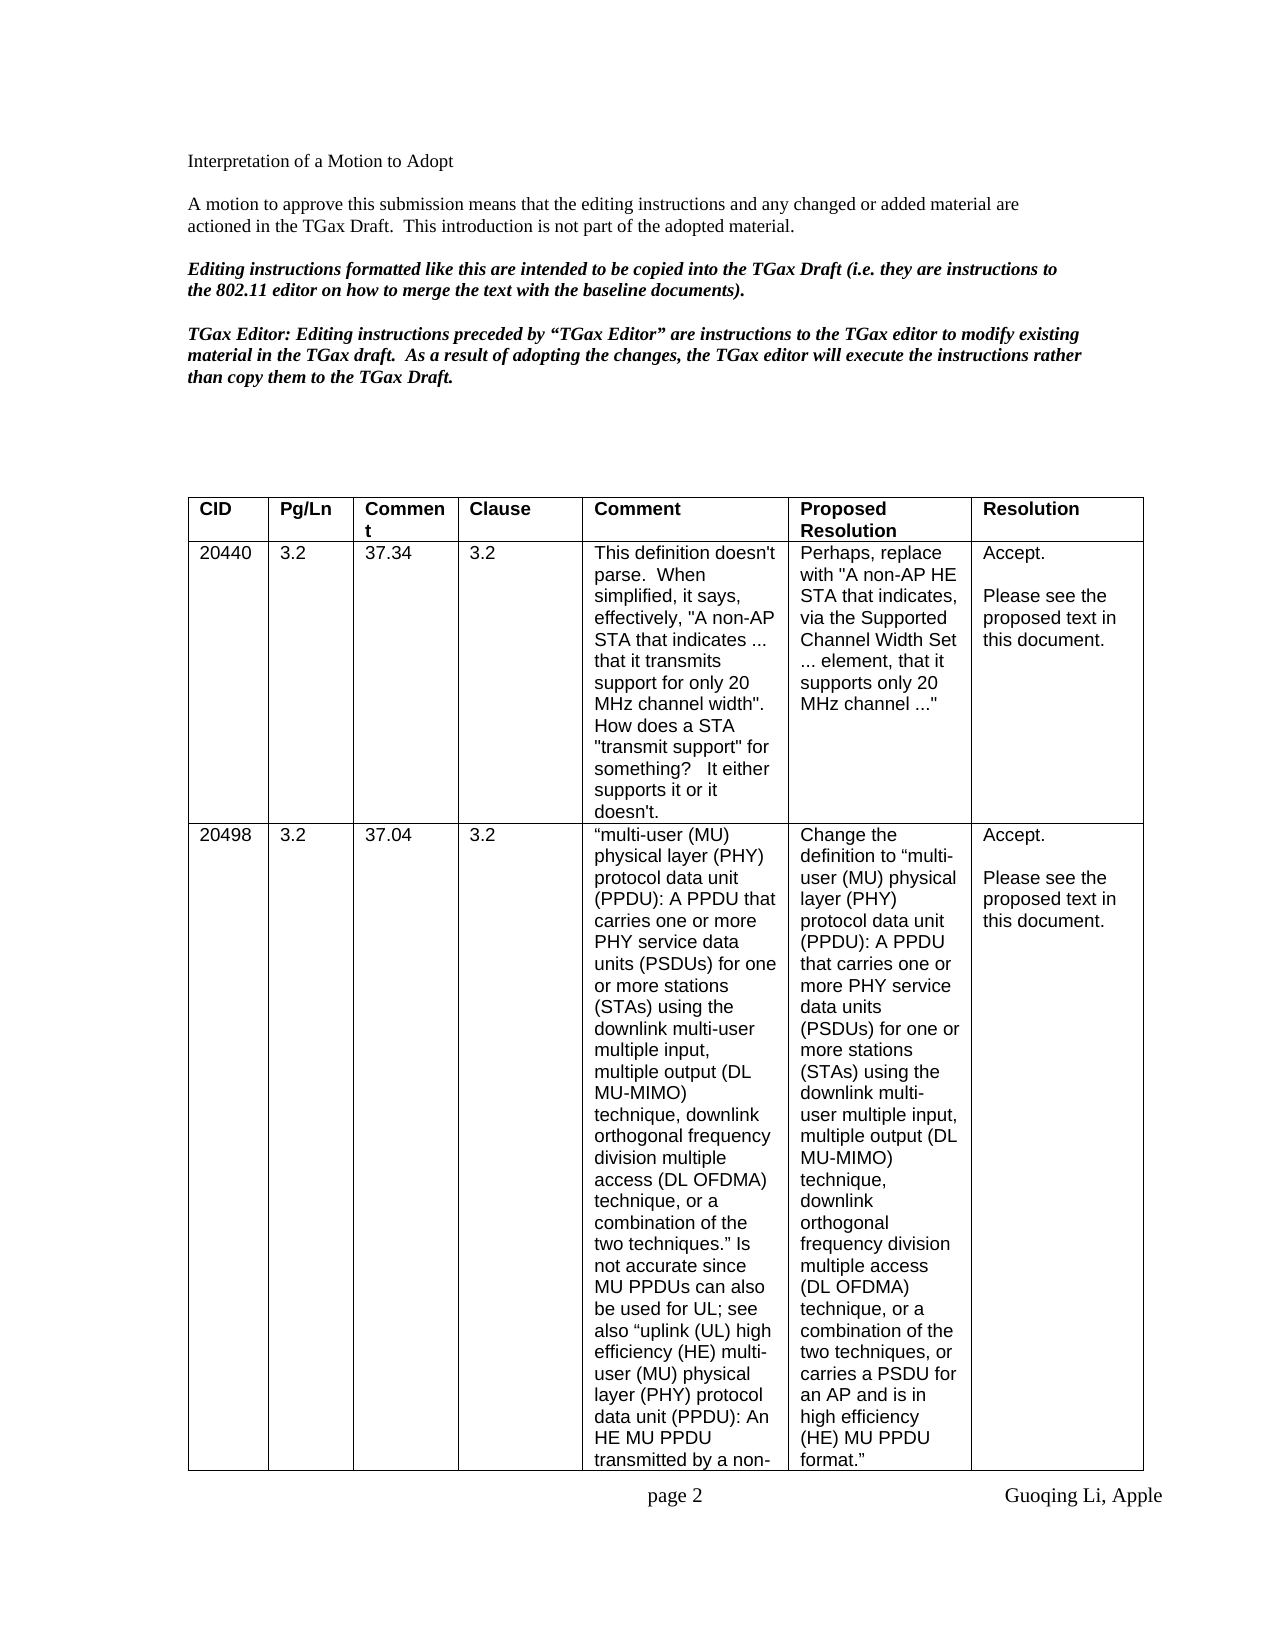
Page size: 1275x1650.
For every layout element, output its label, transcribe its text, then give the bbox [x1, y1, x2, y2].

table_header Comment [583, 498, 788, 541]
table_header Proposed Resolution [789, 498, 971, 541]
table_cell Accept. Please see the proposed text in this document. [972, 542, 1143, 822]
table_cell 37.04 [354, 824, 458, 1470]
text Interpretation of a Motion to Adopt [187, 150, 1087, 172]
table_cell 3.2 [459, 542, 582, 822]
table_header Resolution [972, 498, 1143, 541]
table_header CID [189, 498, 268, 541]
table_cell 37.34 [354, 542, 458, 822]
table_header Comment [354, 498, 458, 541]
table_header Clause [459, 498, 582, 541]
table_header Pg/Ln [269, 498, 353, 541]
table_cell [789, 824, 971, 1470]
table_cell 3.2 [269, 542, 353, 822]
text A motion to approve this submission means that the editing instructions and any changed or added material are actioned in the TGax Draft. This introduction is not part of the adopted material. [187, 193, 1087, 236]
text Editing instructions formatted like this are intended to be copied into the TGax Draft (i.e. they are instructions to the 802.11 editor on how to merge the text with the baseline documents). [187, 258, 1087, 301]
table_cell 20440 [189, 542, 268, 822]
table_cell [972, 824, 1143, 1470]
table_cell 3.2 [459, 824, 582, 1470]
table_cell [583, 824, 788, 1470]
table_cell This definition doesn't parse. When simplified, it says, effectively, "A non-AP STA that indicates ... that it transmits support for only 20 MHz channel width". How does a STA "transmit support" for something? It either supports it or it doesn't. [583, 542, 788, 822]
table_cell Perhaps, replace with "A non-AP HE STA that indicates, via the Supported Channel Width Set ... element, that it supports only 20 MHz channel ..." [789, 542, 971, 822]
text TGax Editor: Editing instructions preceded by “TGax Editor” are instructions to the TGax editor to modify existing material in the TGax draft. As a result of adopting the changes, the TGax editor will execute the instructions rather than copy them to the TGax Draft. [187, 322, 1087, 387]
table_cell 20498 [189, 824, 268, 1470]
table_cell 3.2 [269, 824, 353, 1470]
